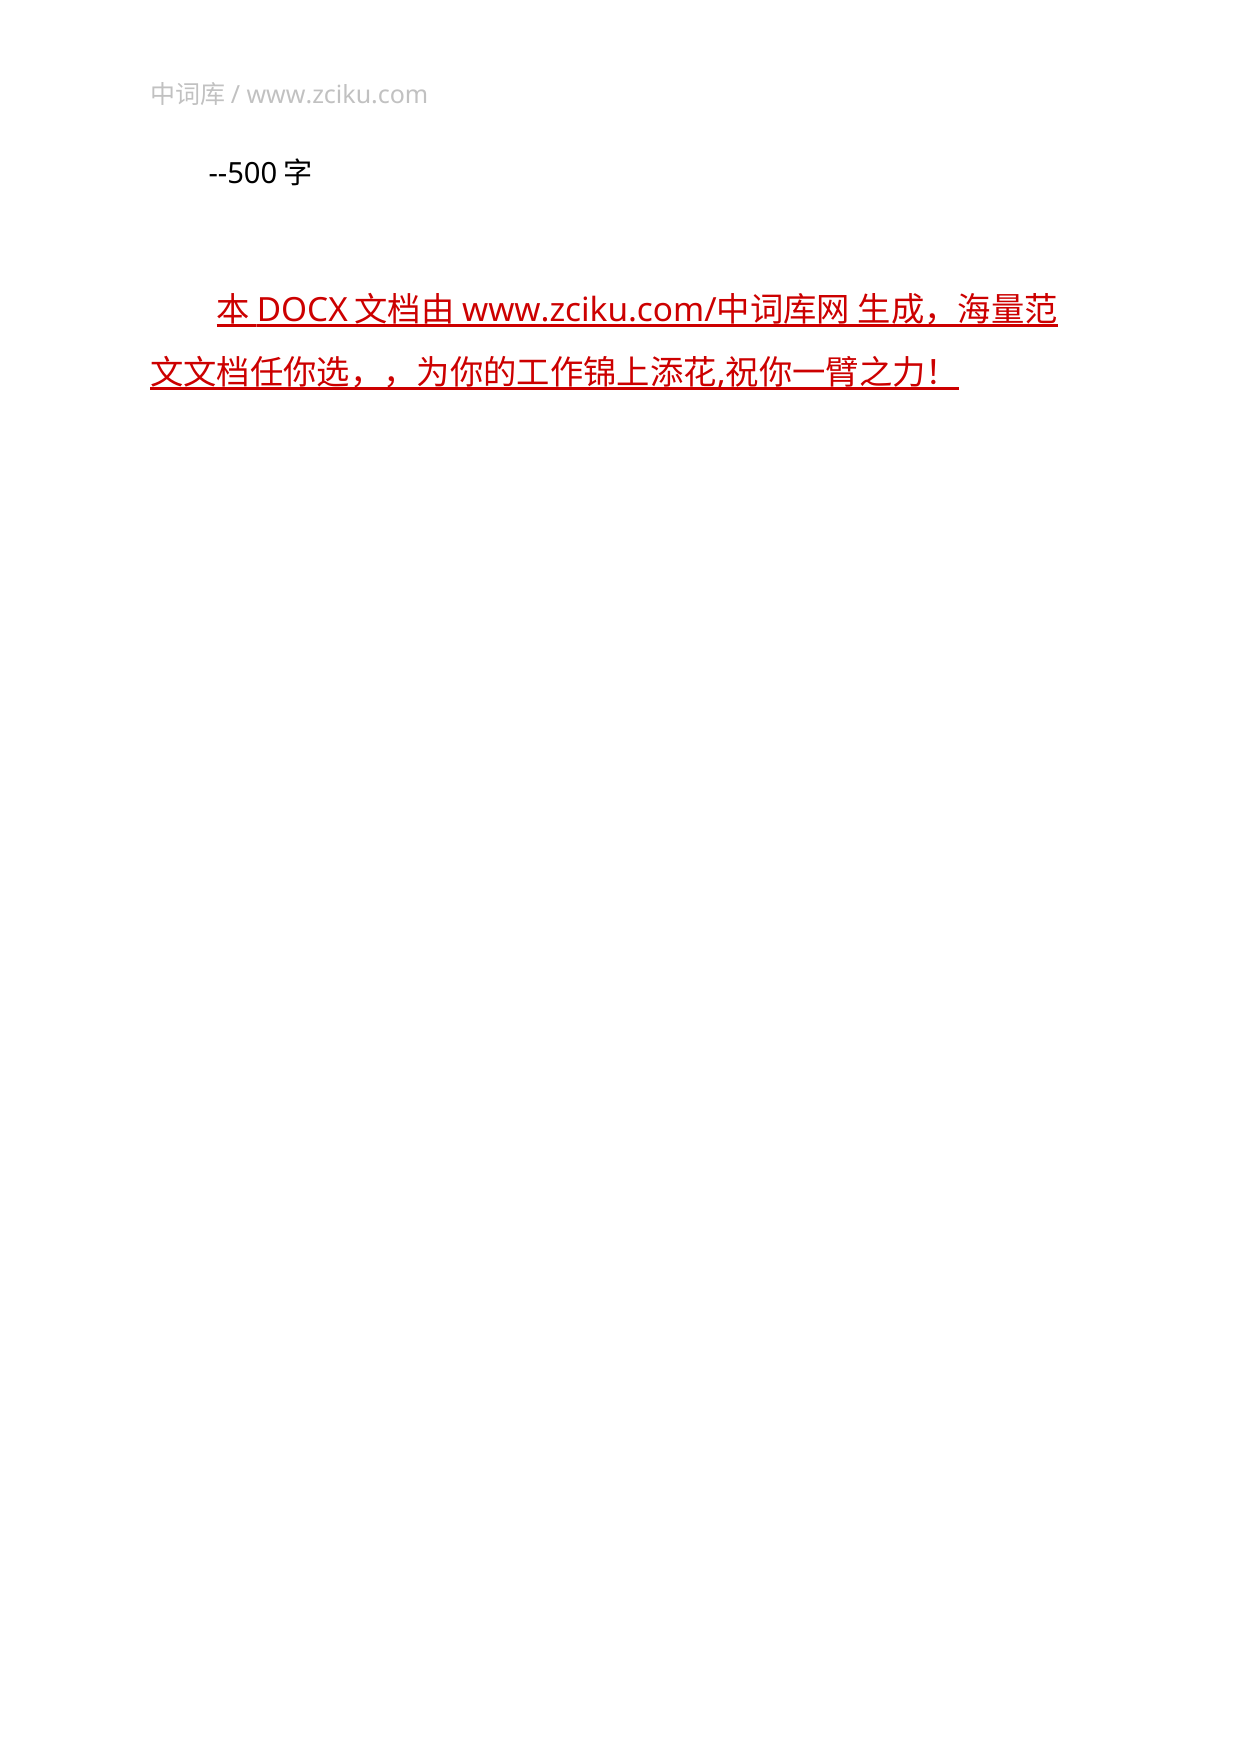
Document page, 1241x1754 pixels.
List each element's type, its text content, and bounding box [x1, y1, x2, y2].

text 本DOCX文档由 www.zciku.com/中词库网 生成，海量范文文档任你选，，为你的工作锦上添花,祝你一臂之力！ [150, 283, 1090, 394]
text --500字 [150, 150, 1090, 192]
